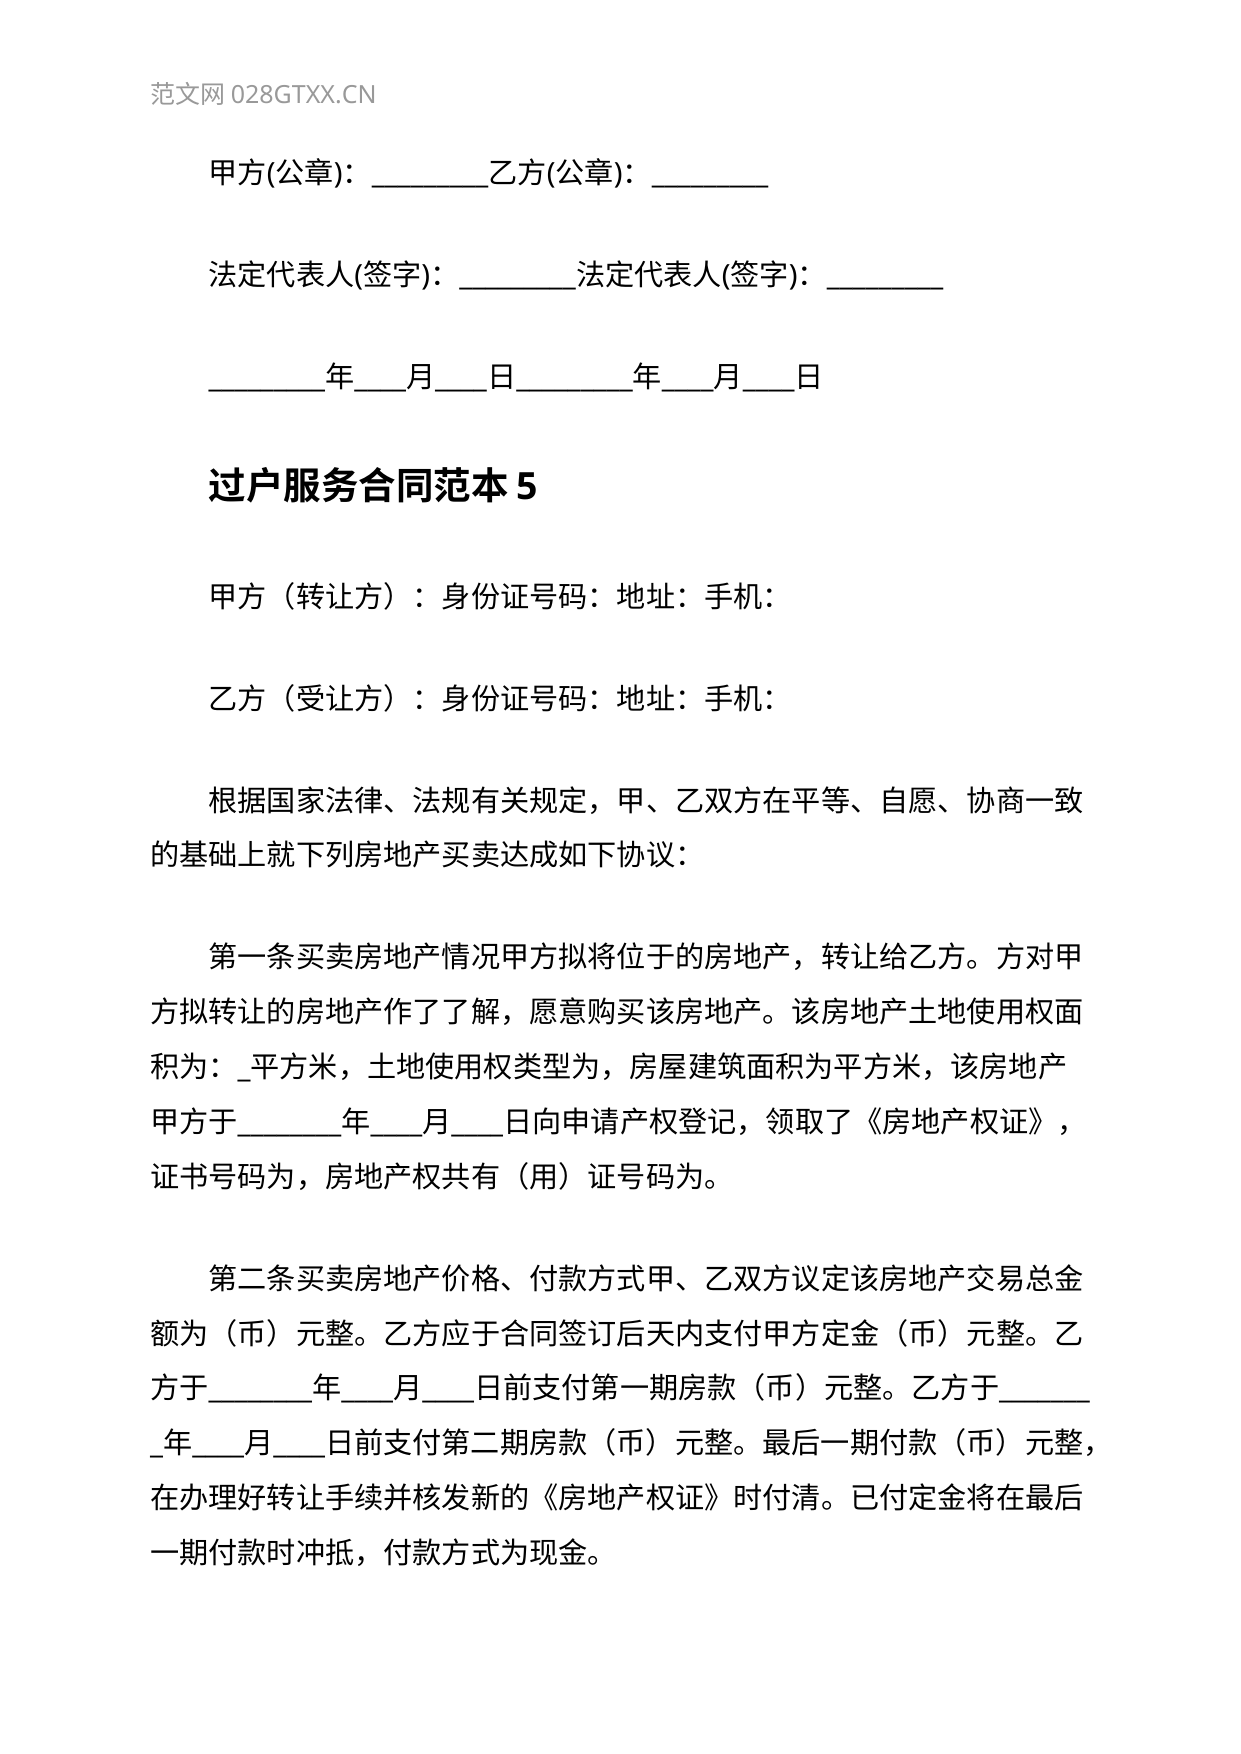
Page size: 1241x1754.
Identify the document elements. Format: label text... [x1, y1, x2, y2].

text 第二条买卖房地产价格、付款方式甲、乙双方议定该房地产交易总金额为（币）元整。乙方应于合同签订后天内支付甲方定金（币）元整。乙方于________年____月____日前支付第一期房款（币）元整。乙方于________年____月____日前支付第二期房款（币）元整。最后一期付款（币）元整，在办理好转让手续并核发新的《房地产权证》时付清。已付定金将在最后一期付款时冲抵，付款方式为现金。 [150, 1255, 1090, 1572]
text 乙方（受让方）：身份证号码：地址：手机： [150, 675, 1090, 718]
text 法定代表人(签字)：_________法定代表人(签字)：_________ [150, 252, 1090, 294]
text 过户服务合同范本5 [150, 456, 1090, 510]
text _________年____月____日_________年____月____日 [150, 354, 1090, 396]
text 甲方（转让方）：身份证号码：地址：手机： [150, 573, 1090, 616]
text 根据国家法律、法规有关规定，甲、乙双方在平等、自愿、协商一致的基础上就下列房地产买卖达成如下协议： [150, 777, 1090, 874]
text 第一条买卖房地产情况甲方拟将位于的房地产，转让给乙方。方对甲方拟转让的房地产作了了解，愿意购买该房地产。该房地产土地使用权面积为：_平方米，土地使用权类型为，房屋建筑面积为平方米，该房地产甲方于________年____月____日向申请产权登记，领取了《房地产权证》，证书号码为，房地产权共有（用）证号码为。 [150, 934, 1090, 1196]
text 甲方(公章)：_________乙方(公章)：_________ [150, 150, 1090, 192]
